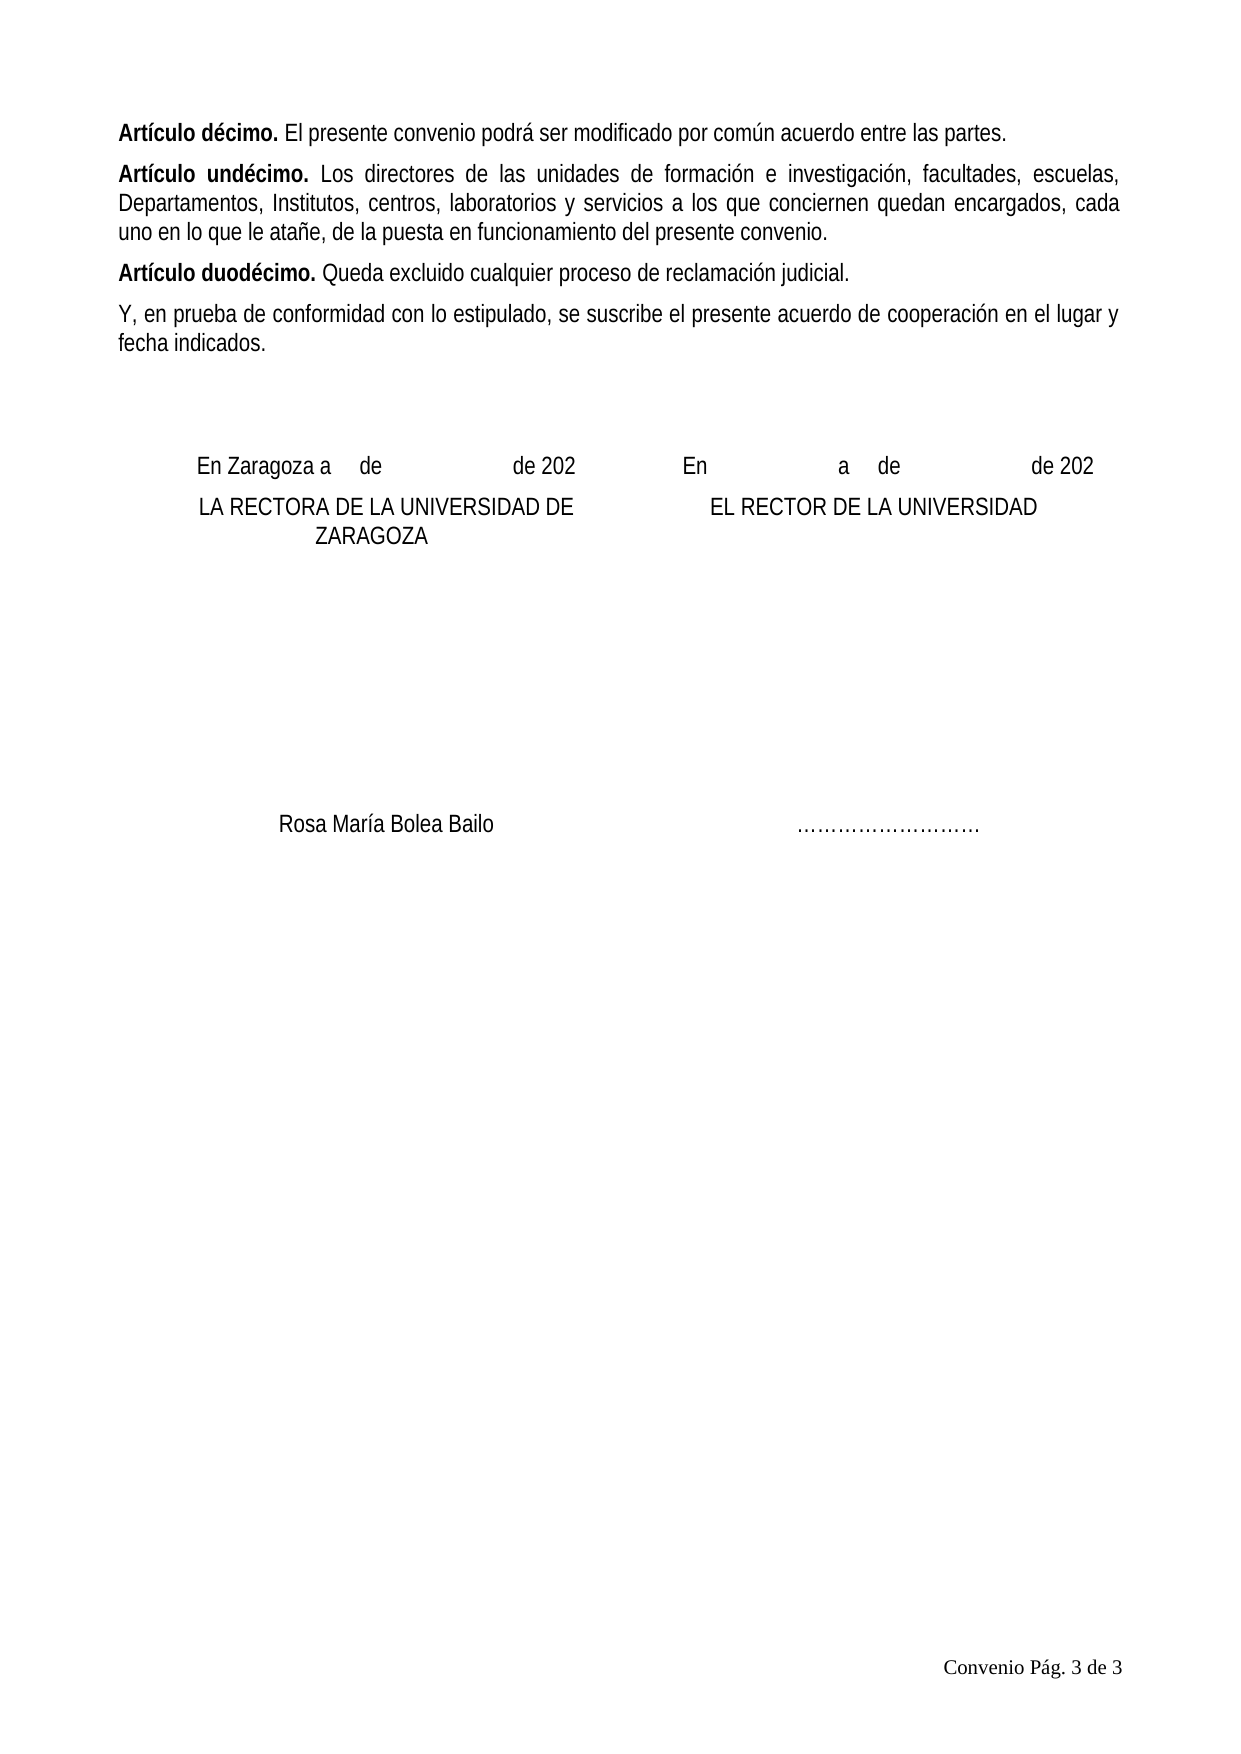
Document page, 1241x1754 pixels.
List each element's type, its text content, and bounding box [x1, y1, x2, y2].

table_cell Rosa María Bolea Bailo [118, 810, 625, 851]
text Artículo undécimo. Los directores de las unidades de formación e investigación, facultades, escuelas, Departamentos, Institutos, centros, laboratorios y servicios a los que conciernen quedan encargados, cada uno en lo que le atañe, de la puesta en funcionamiento del presente convenio. [118, 159, 1122, 245]
text Artículo décimo. El presente convenio podrá ser modificado por común acuerdo entre las partes. [118, 118, 1122, 147]
table_header En a de de 202 [625, 451, 1122, 492]
table_cell ……………………… [625, 810, 1122, 851]
table_cell EL RECTOR DE LA UNIVERSIDAD [625, 492, 1122, 809]
table_cell LA RECTORA DE LA UNIVERSIDAD DE ZARAGOZA [118, 492, 625, 809]
text Artículo duodécimo. Queda excluido cualquier proceso de reclamación judicial. [118, 258, 1122, 286]
table_header En Zaragoza a de de 202 [118, 451, 625, 492]
text Y, en prueba de conformidad con lo estipulado, se suscribe el presente acuerdo de cooperación en el lugar y fecha indicados. [118, 299, 1122, 356]
